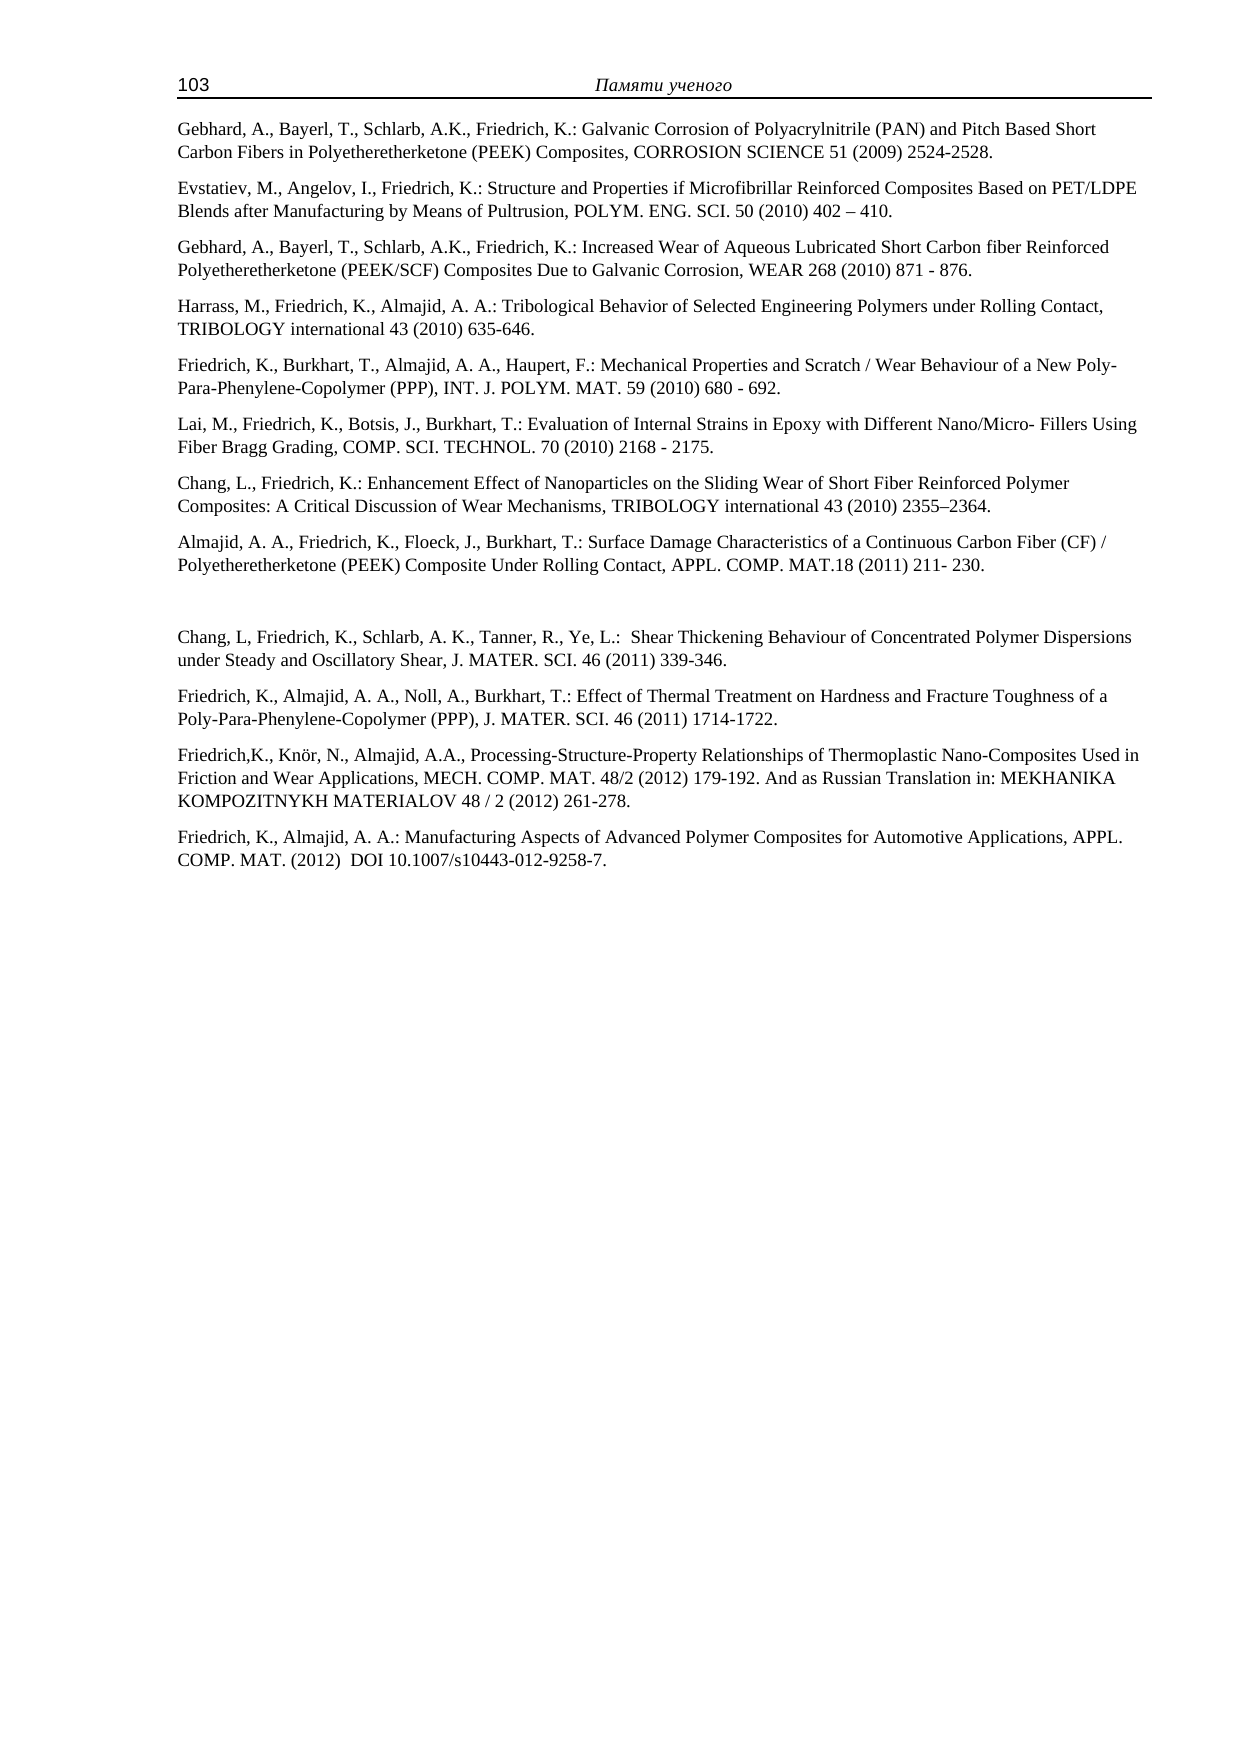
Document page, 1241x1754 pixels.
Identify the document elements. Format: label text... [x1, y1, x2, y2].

text Chang, L., Friedrich, K.: Enhancement Effect of Nanoparticles on the Sliding Wear of Short Fiber Reinforced Polymer Composites: A Critical Discussion of Wear Mechanisms, Tribology international 43 (2010) 2355–2364. [177, 472, 1152, 517]
text Friedrich, K., Almajid, A. A., Noll, A., Burkhart, T.: Effect of Thermal Treatment on Hardness and Fracture Toughness of a Poly-Para-Phenylene-Copolymer (PPP), J. MATER. SCI. 46 (2011) 1714-1722. [177, 684, 1152, 729]
text Harrass, M., Friedrich, K., Almajid, A. A.: Tribological Behavior of Selected Engineering Polymers under Rolling Contact, TRIBOLOGY international 43 (2010) 635-646. [177, 295, 1152, 340]
text Almajid, A. A., Friedrich, K., Floeck, J., Burkhart, T.: Surface Damage Characteristics of a Continuous Carbon Fiber (CF) / Polyetheretherketone (PEEK) Composite Under Rolling Contact, APPL. COMP. MAT.18 (2011) 211- 230. [177, 531, 1152, 576]
text Friedrich,K., Knör, N., Almajid, A.A., Processing-Structure-Property Relationships of Thermoplastic Nano-Composites Used in Friction and Wear Applications, MECH. COMP. MAT. 48/2 (2012) 179-192. And as Russian Translation in: MEKHANIKA KOMPOZITNYKH MATERIALOV 48 / 2 (2012) 261-278. [177, 743, 1152, 811]
text Lai, M., Friedrich, K., Botsis, J., Burkhart, T.: Evaluation of Internal Strains in Epoxy with Different Nano/Micro- Fillers Using Fiber Bragg Grading, COMP. SCI. TECHNOL. 70 (2010) 2168 - 2175. [177, 413, 1152, 458]
text Friedrich, K., Burkhart, T., Almajid, A. A., Haupert, F.: Mechanical Properties and Scratch / Wear Behaviour of a New Poly-Para-Phenylene-Copolymer (PPP), INT. J. POLYM. MAT. 59 (2010) 680 - 692. [177, 354, 1152, 399]
text Chang, L, Friedrich, K., Schlarb, A. K., Tanner, R., Ye, L.: Shear Thickening Behaviour of Concentrated Polymer Dispersions under Steady and Oscillatory Shear, J. MATER. SCI. 46 (2011) 339-346. [177, 626, 1152, 670]
text Friedrich, K., Almajid, A. A.: Manufacturing Aspects of Advanced Polymer Composites for Automotive Applications, APPL. COMP. MAT. (2012) DOI 10.1007/s10443-012-9258-7. [177, 826, 1152, 870]
text Evstatiev, M., Angelov, , Friedrich, K.: Structure and Properties if Microfibrillar Reinforced Composites Based on PET/LDPE Blends after Manufacturing by Means of Pultrusion, POLYM. SCI. 50 (2010) 402 – 410. [177, 177, 1152, 222]
text Gebhard, A., Bayerl, T., Schlarb, A.K., Friedrich, K.: Increased Wear of Aqueous Lubricated Short Carbon fiber Reinforced Polyetheretherketone (PEEK/SCF) Composites Due to Galvanic Corrosion, WEAR 268 (2010) 871 - 876. [177, 236, 1152, 281]
text Gebhard, A., Bayerl, T., Schlarb, A.K., Friedrich, K.: Galvanic Corrosion of Polyacrylnitrile (PAN) and Pitch Based Short Carbon Fibers in Polyetheretherketone (PEEK) Composites, CORROSION SCIENCE 51 (2009) 2524-2528. [177, 118, 1152, 163]
